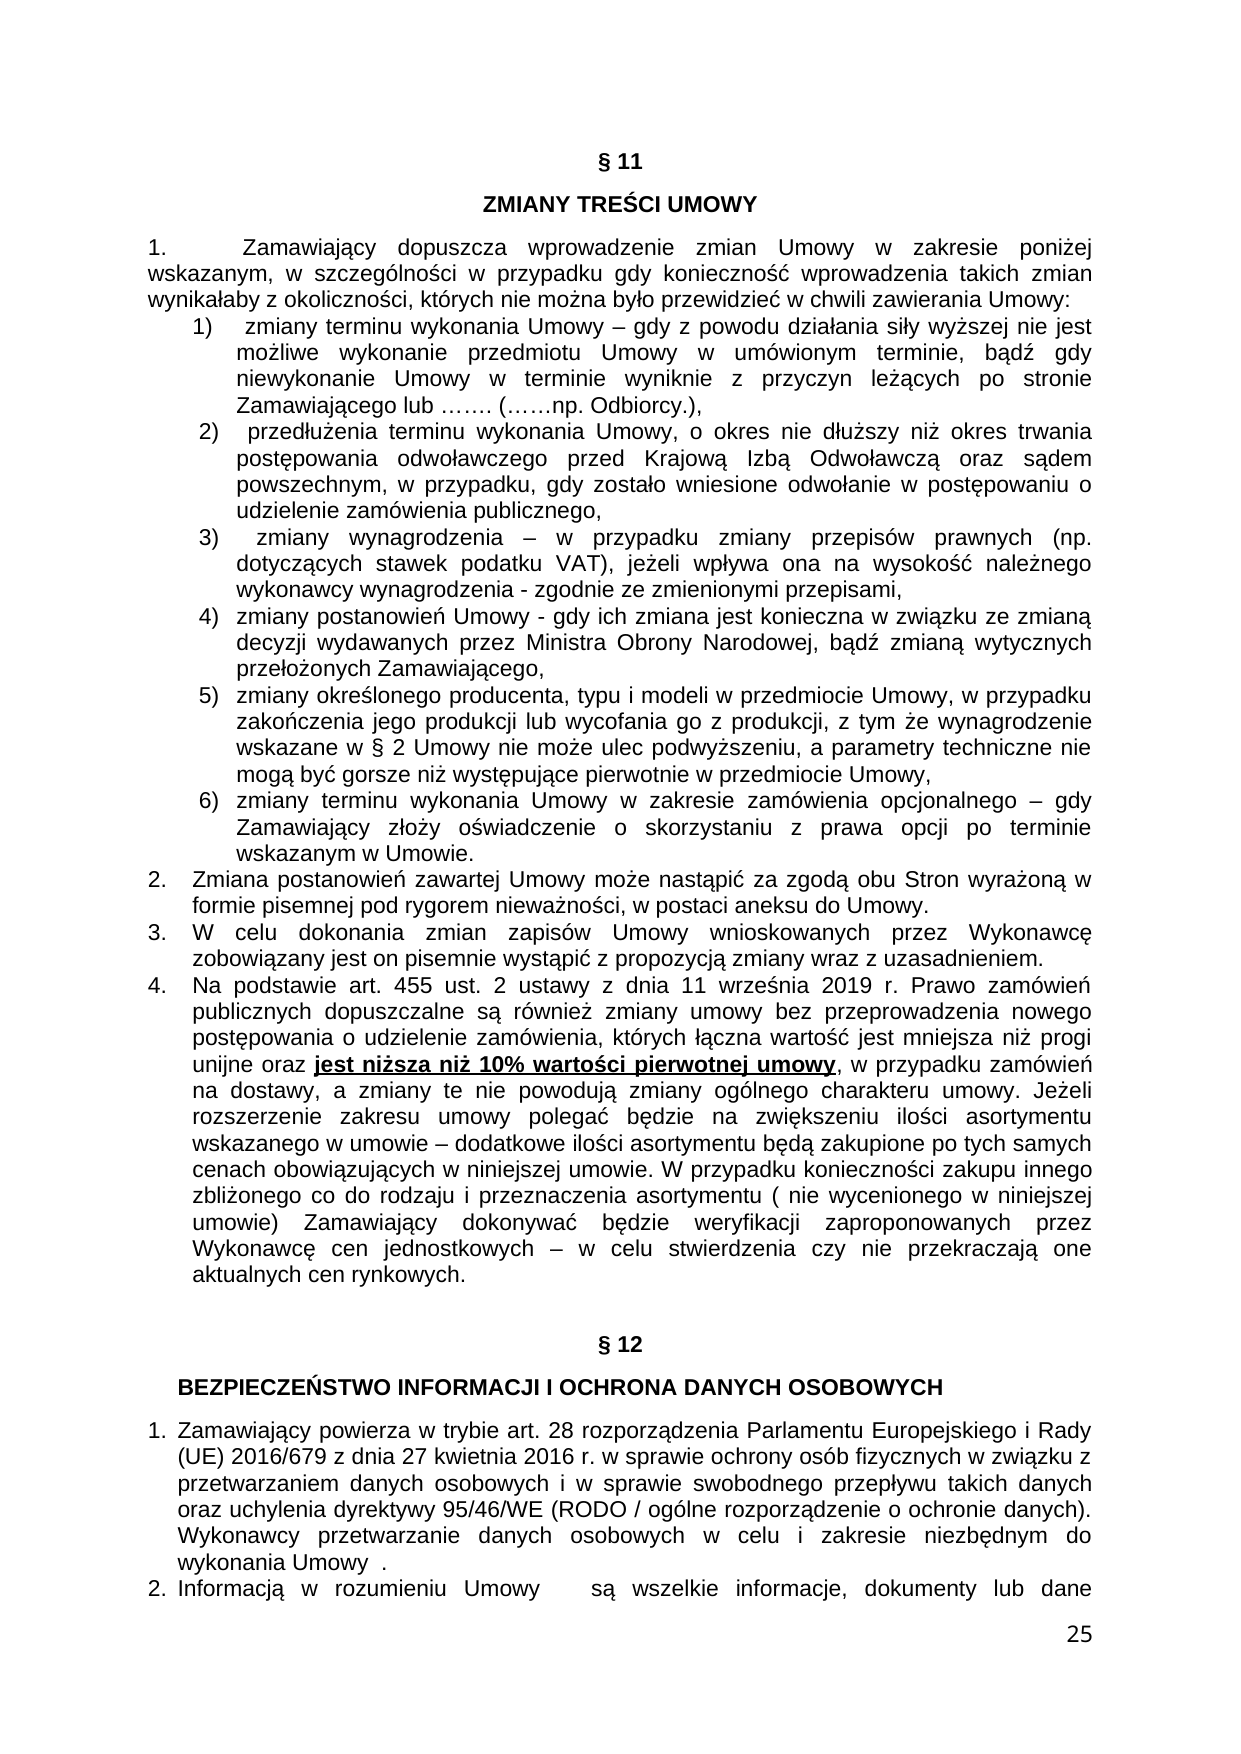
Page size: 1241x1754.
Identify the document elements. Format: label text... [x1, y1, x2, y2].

text § 11 [148, 148, 1093, 174]
list zmiany terminu wykonania Umowy – gdy z powodu działania siły wyższej nie jest możliwe wykonanie przedmiotu Umowy w umówionym terminie, bądź gdy niewykonanie Umowy w terminie wyniknie z przyczyn leżących po stronie Zamawiającego lub ……. (……np. Odbiorcy.), [192, 313, 1093, 418]
list zmiany postanowień Umowy - gdy ich zmiana jest konieczna w związku ze zmianą decyzji wydawanych przez Ministra Obrony Narodowej, bądź zmianą wytycznych przełożonych Zamawiającego, [199, 603, 1093, 682]
list Zamawiający powierza w trybie art. 28 rozporządzenia Parlamentu Europejskiego i Rady (UE) 2016/679 z dnia 27 kwietnia 2016 r. w sprawie ochrony osób fizycznych w związku z przetwarzaniem danych osobowych i w sprawie swobodnego przepływu takich danych oraz uchylenia dyrektywy 95/46/WE (RODO / ogólne rozporządzenie o ochronie danych). Wykonawcy przetwarzanie danych osobowych w celu i zakresie niezbędnym do wykonania Umowy . [148, 1417, 1093, 1575]
list W celu dokonania zmian zapisów Umowy wnioskowanych przez Wykonawcę zobowiązany jest on pisemnie wystąpić z propozycją zmiany wraz z uzasadnieniem. [148, 919, 1093, 972]
list przedłużenia terminu wykonania Umowy, o okres nie dłuższy niż okres trwania postępowania odwoławczego przed Krajową Izbą Odwoławczą oraz sądem powszechnym, w przypadku, gdy zostało wniesione odwołanie w postępowaniu o udzielenie zamówienia publicznego, [199, 418, 1093, 523]
text BEZPIECZEŃSTWO INFORMACJI I OCHRONA DANYCH OSOBOWYCH [177, 1374, 1093, 1400]
list zmiany określonego producenta, typu i modeli w przedmiocie Umowy, w przypadku zakończenia jego produkcji lub wycofania go z produkcji, z tym że wynagrodzenie wskazane w § 2 Umowy nie może ulec podwyższeniu, a parametry techniczne nie mogą być gorsze niż występujące pierwotnie w przedmiocie Umowy, [199, 682, 1093, 787]
list zmiany wynagrodzenia – w przypadku zmiany przepisów prawnych (np. dotyczących stawek podatku VAT), jeżeli wpływa ona na wysokość należnego wykonawcy wynagrodzenia - zgodnie ze zmienionymi przepisami, [199, 523, 1093, 603]
list zmiany terminu wykonania Umowy w zakresie zamówienia opcjonalnego – gdy Zamawiający złoży oświadczenie o skorzystaniu z prawa opcji po terminie wskazanym w Umowie. [199, 787, 1093, 866]
list Zamawiający dopuszcza wprowadzenie zmian Umowy w zakresie poniżej wskazanym, w szczególności w przypadku gdy konieczność wprowadzenia takich zmian wynikałaby z okoliczności, których nie można było przewidzieć w chwili zawierania Umowy: [148, 234, 1093, 313]
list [148, 1575, 1093, 1601]
text § 12 [148, 1331, 1093, 1357]
list Zmiana postanowień zawartej Umowy może nastąpić za zgodą obu Stron wyrażoną w formie pisemnej pod rygorem nieważności, w postaci aneksu do Umowy. [148, 866, 1093, 919]
text ZMIANY TREŚCI UMOWY [148, 191, 1093, 217]
list Na podstawie art. 455 ust. 2 ustawy z dnia 11 września 2019 r. Prawo zamówień publicznych dopuszczalne są również zmiany umowy bez przeprowadzenia nowego postępowania o udzielenie zamówienia, których łączna wartość jest mniejsza niż progi unijne oraz jest niższa niż 10% wartości pierwotnej umowy, w przypadku zamówień na dostawy, a zmiany te nie powodują zmiany ogólnego charakteru umowy. Jeżeli rozszerzenie zakresu umowy polegać będzie na zwiększeniu ilości asortymentu wskazanego w umowie – dodatkowe ilości asortymentu będą zakupione po tych samych cenach obowiązujących w niniejszej umowie. W przypadku konieczności zakupu innego zbliżonego co do rodzaju i przeznaczenia asortymentu ( nie wycenionego w niniejszej umowie) Zamawiający dokonywać będzie weryfikacji zaproponowanych przez Wykonawcę cen jednostkowych – w celu stwierdzenia czy nie przekraczają one aktualnych cen rynkowych. [148, 972, 1093, 1288]
